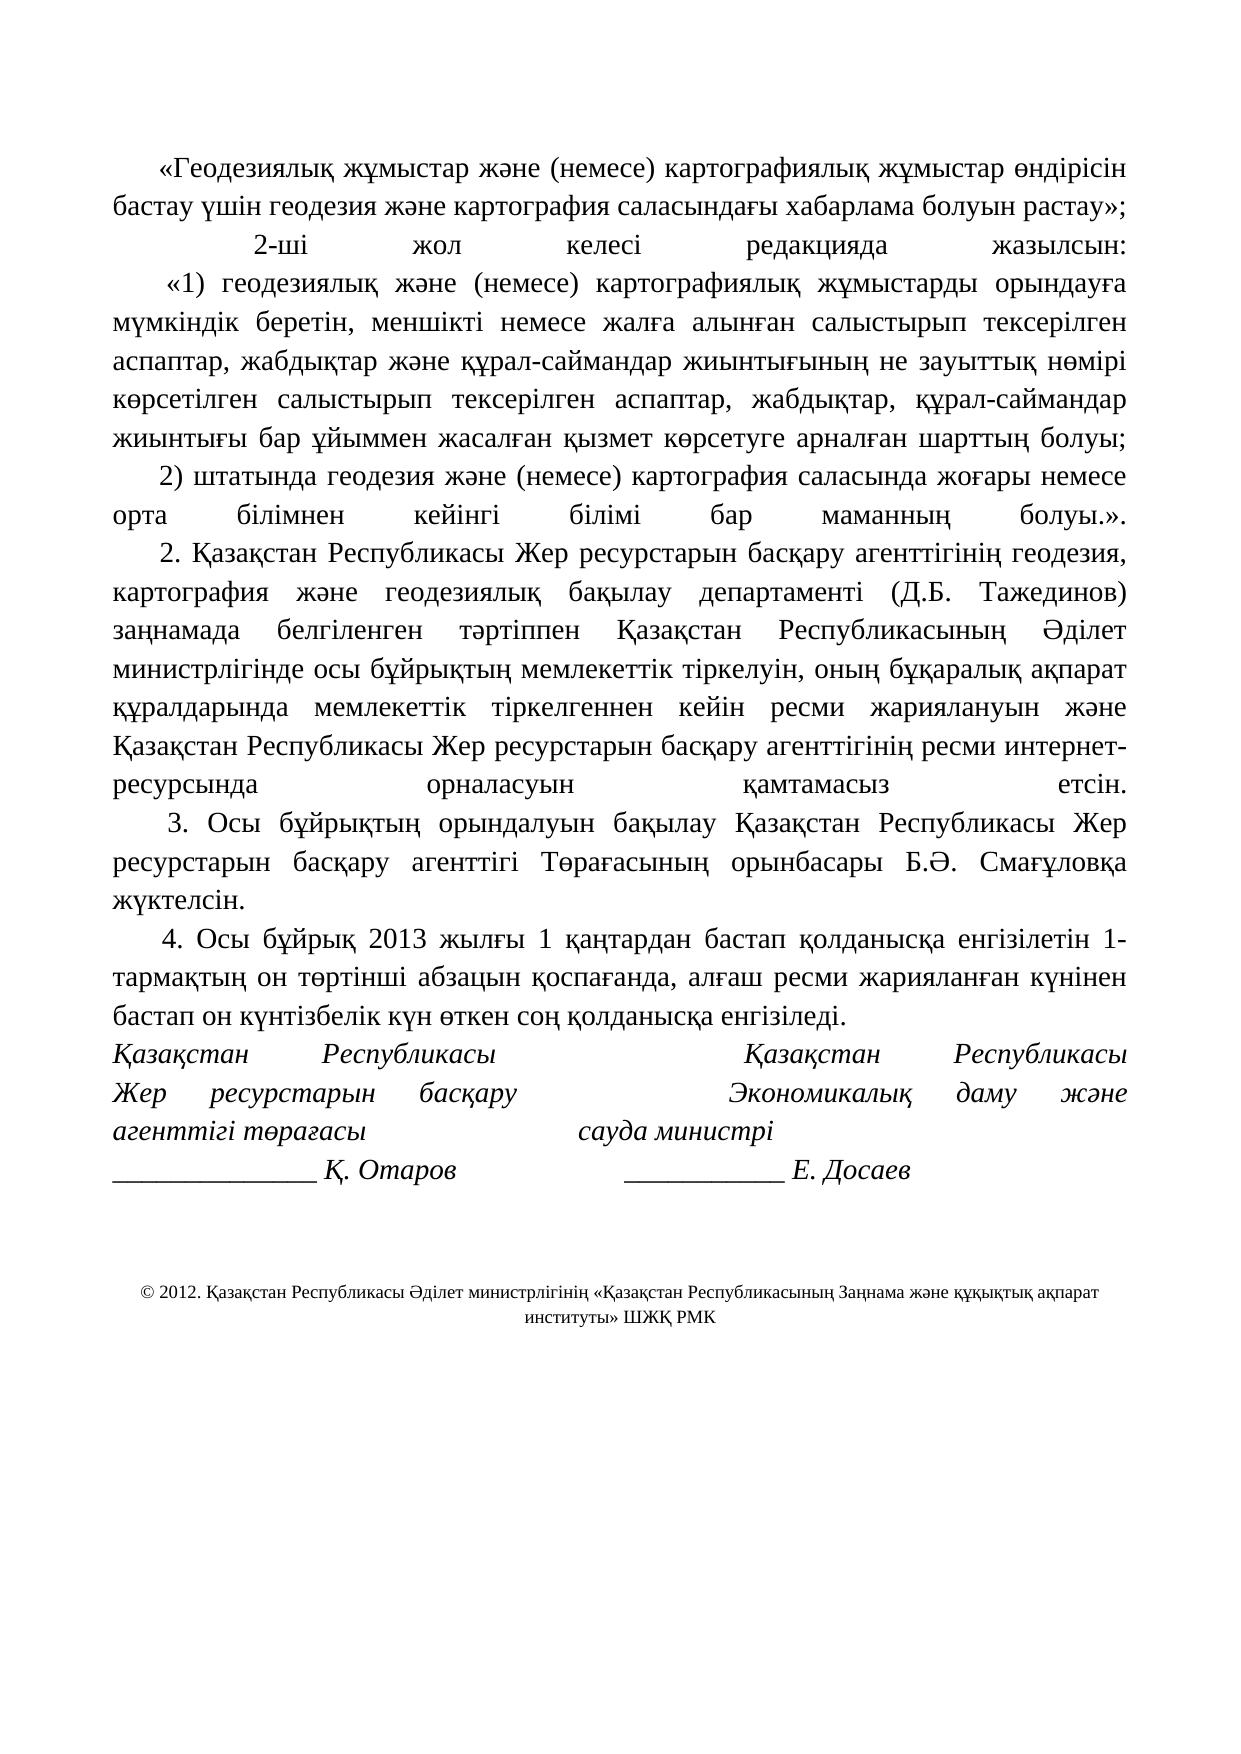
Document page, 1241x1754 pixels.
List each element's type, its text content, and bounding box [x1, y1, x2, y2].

text Қазақстан Республикасы Қазақстан Республикасы Жер ресурстарын басқару Экономикалық даму және агенттігі төрағасы сауда министрі [112, 1036, 1128, 1147]
text © 2012. Қазақстан Республикасы Әділет министрлігінің «Қазақстан Республикасының Заңнама және құқықтық ақпарат институты» ШЖҚ РМК [112, 1281, 1128, 1328]
text ______________ Қ. Отаров ___________ Е. Досаев [112, 1152, 1128, 1186]
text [112, 150, 1128, 1031]
